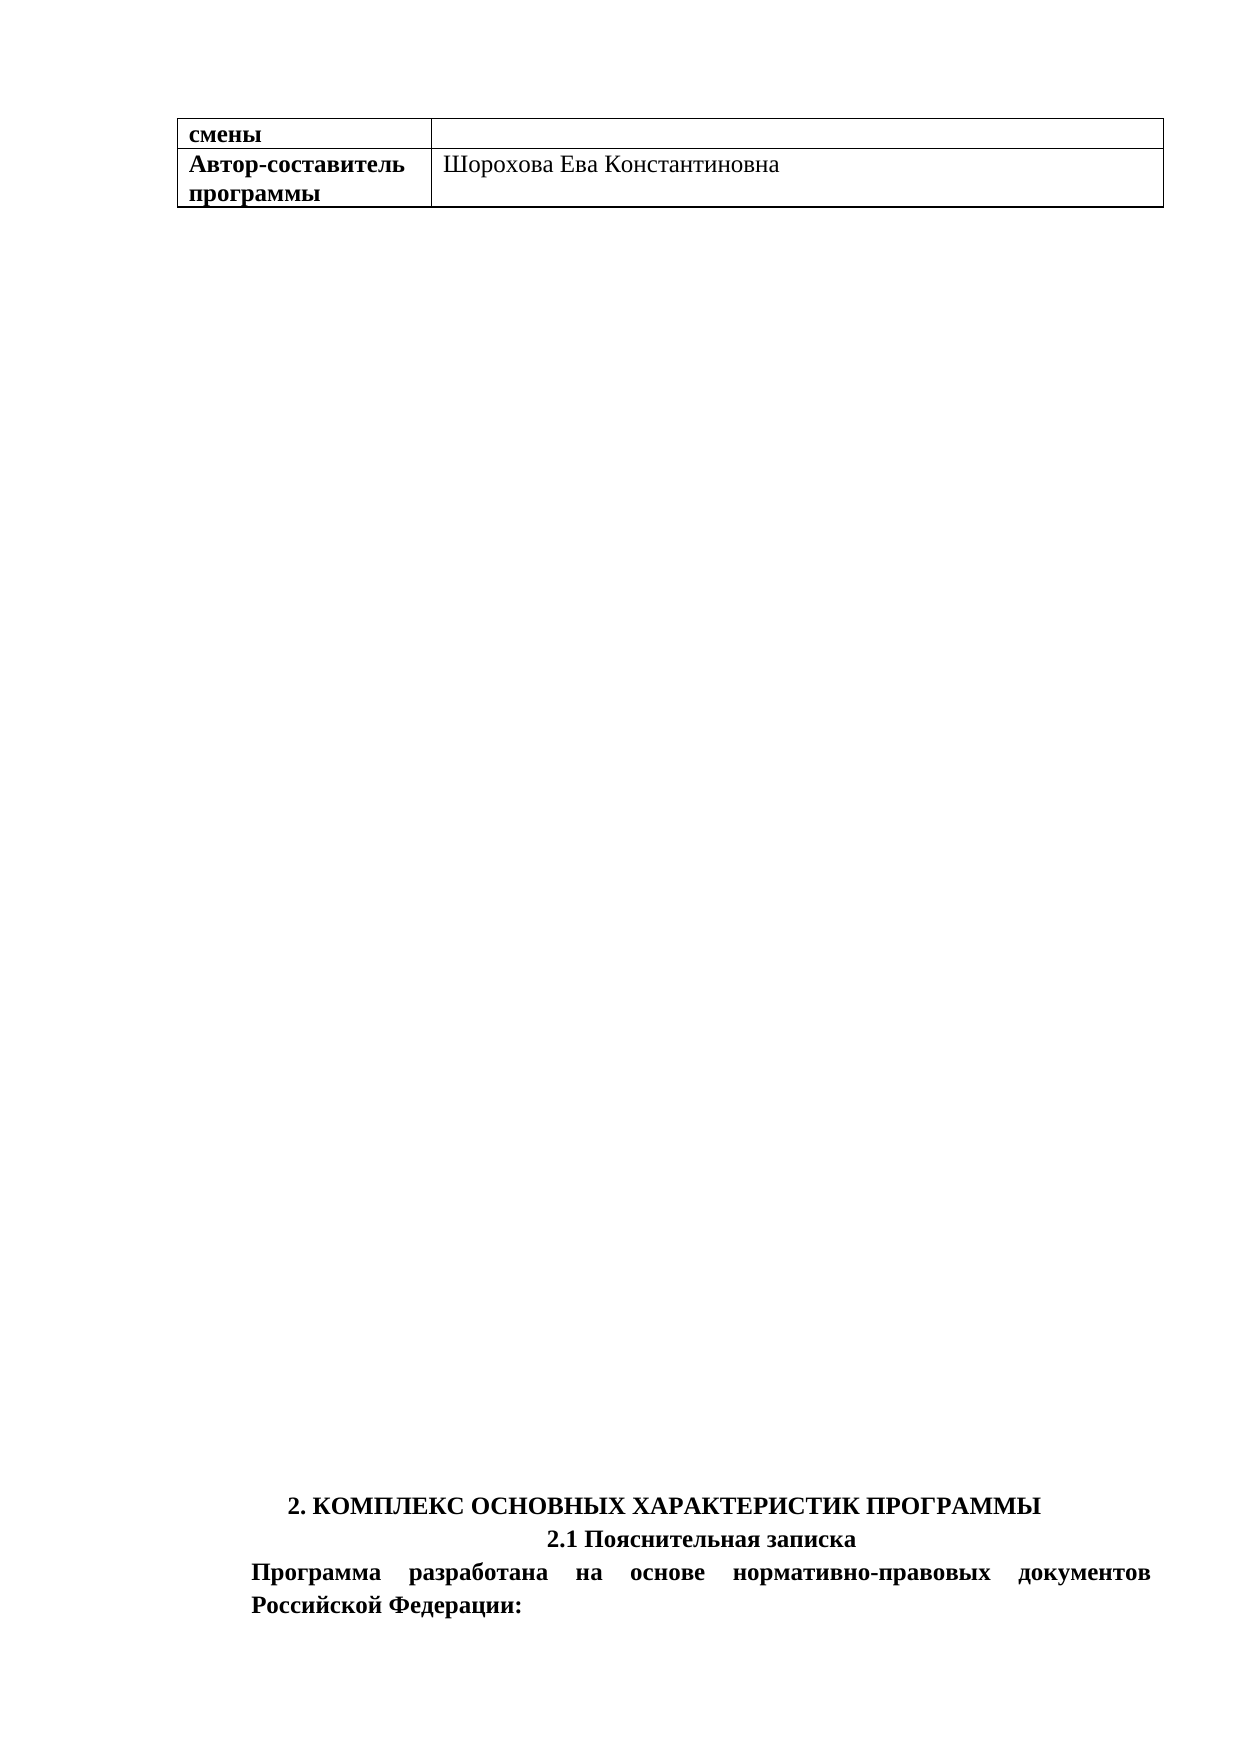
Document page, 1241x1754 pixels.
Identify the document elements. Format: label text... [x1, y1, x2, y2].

table_cell Шорохова Ева Константиновна [432, 149, 1163, 206]
text 2. КОМПЛЕКС ОСНОВНЫХ ХАРАКТЕРИСТИК ПРОГРАММЫ [177, 1491, 1152, 1520]
table_cell Автор-составитель программы [178, 149, 431, 206]
text Программа разработана на основе нормативно-правовых документов Российской Федерации: [251, 1557, 1152, 1619]
text 2.1 Пояснительная записка [251, 1524, 1152, 1553]
table_cell Руководитель смены [178, 119, 431, 148]
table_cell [432, 119, 1163, 148]
